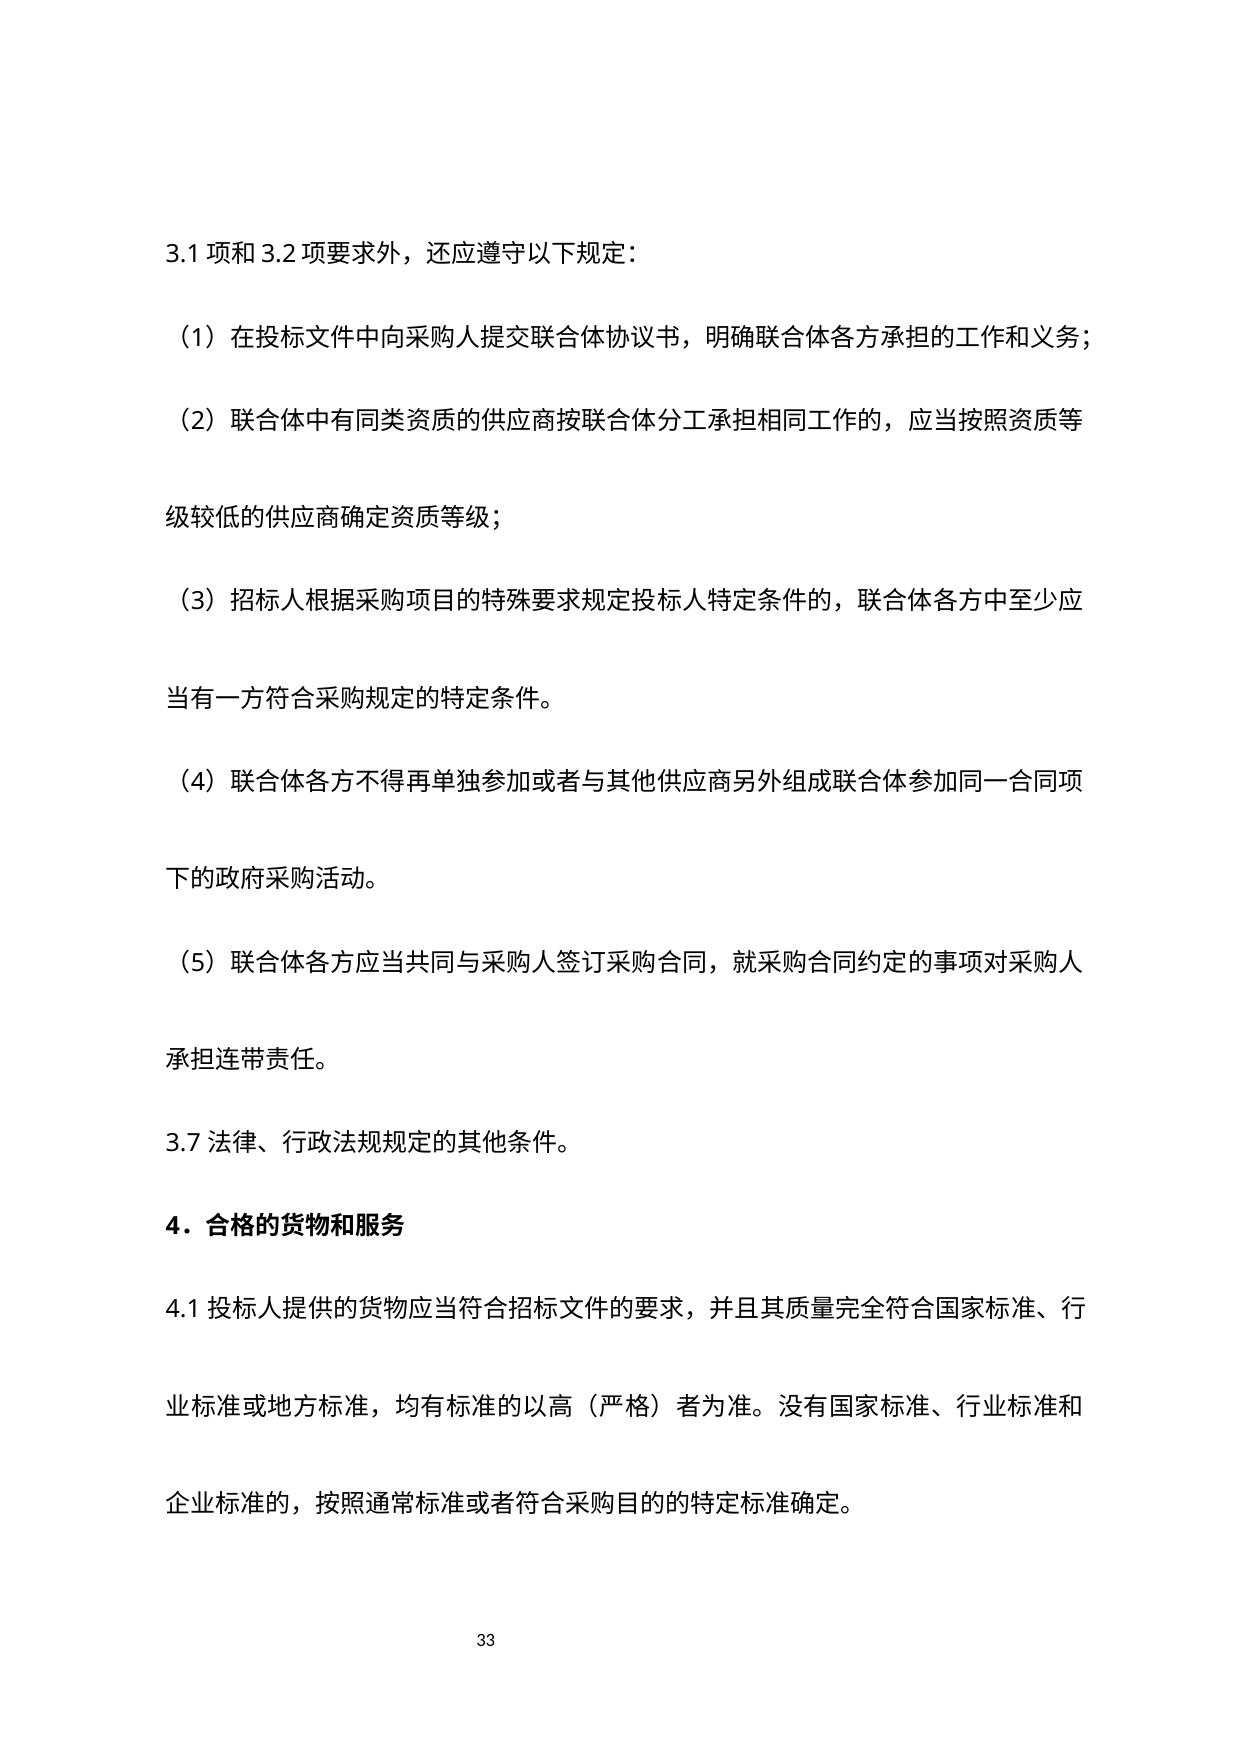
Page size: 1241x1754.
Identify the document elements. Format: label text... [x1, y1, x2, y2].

text （3）招标人根据采购项目的特殊要求规定投标人特定条件的，联合体各方中至少应当有一方符合采购规定的特定条件。 [165, 566, 1087, 729]
text 4.1 投标人提供的货物应当符合招标文件的要求，并且其质量完全符合国家标准、行业标准或地方标准，均有标准的以高（严格）者为准。没有国家标准、行业标准和企业标准的，按照通常标准或者符合采购目的的特定标准确定。 [165, 1274, 1087, 1534]
text （4）联合体各方不得再单独参加或者与其他供应商另外组成联合体参加同一合同项下的政府采购活动。 [165, 747, 1087, 909]
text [165, 219, 1087, 284]
text 3.7 法律、行政法规规定的其他条件。 [165, 1108, 1087, 1173]
text 4．合格的货物和服务 [165, 1191, 1087, 1256]
text （5）联合体各方应当共同与采购人签订采购合同，就采购合同约定的事项对采购人承担连带责任。 [165, 928, 1087, 1090]
text （1）在投标文件中向采购人提交联合体协议书，明确联合体各方承担的工作和义务； [165, 303, 1087, 368]
text （2）联合体中有同类资质的供应商按联合体分工承担相同工作的，应当按照资质等级较低的供应商确定资质等级； [165, 386, 1087, 548]
